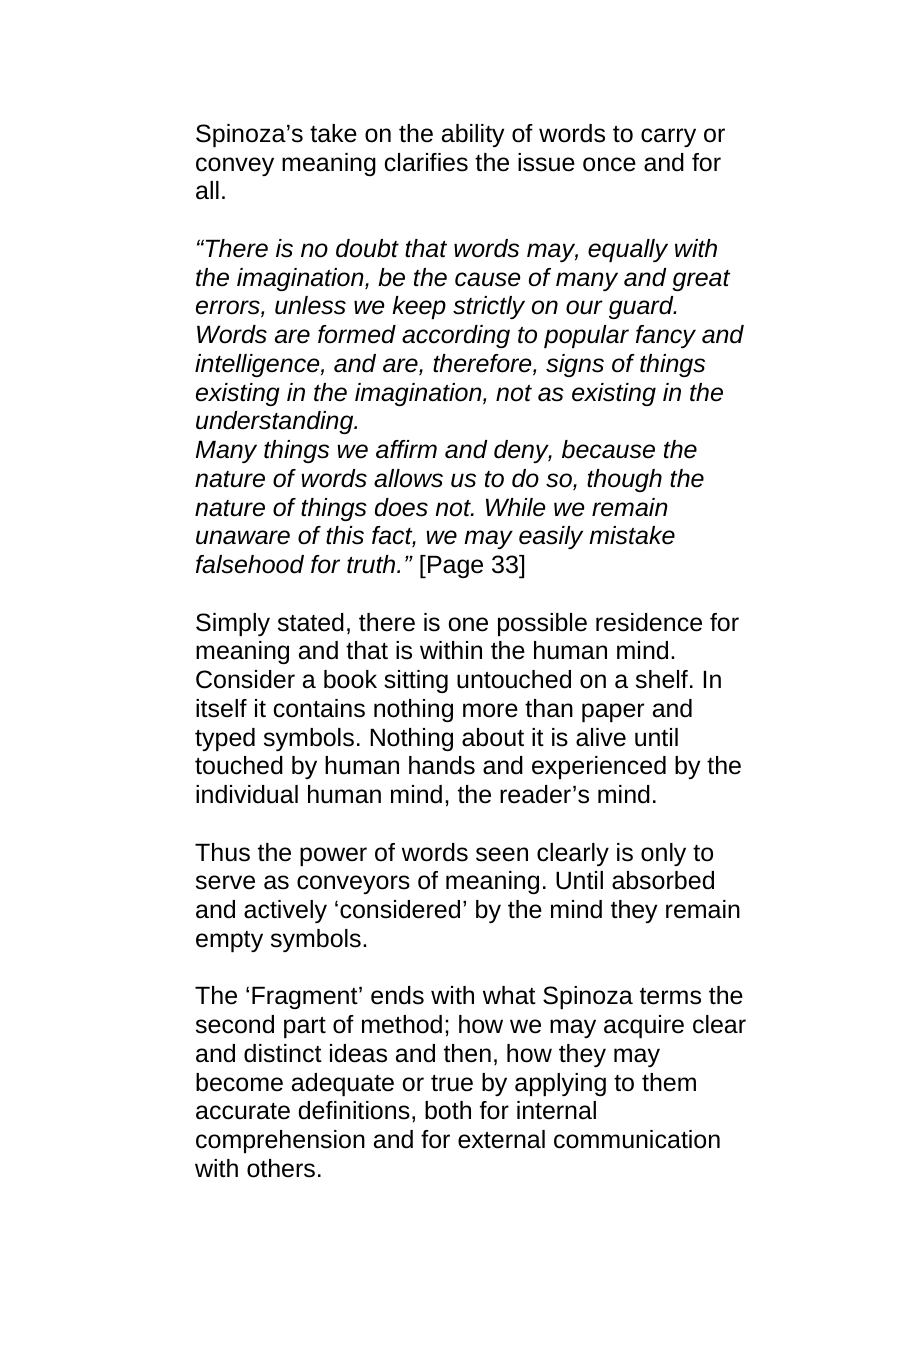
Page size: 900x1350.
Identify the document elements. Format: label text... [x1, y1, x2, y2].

text Spinoza’s take on the ability of words to carry or convey meaning clarifies the issue once and for all. [195, 119, 750, 205]
text “There is no doubt that words may, equally with the imagination, be the cause of many and great errors, unless we keep strictly on our guard. Words are formed according to popular fancy and intelligence, and are, therefore, signs of things existing in the imagination, not as existing in the understanding. [195, 234, 750, 435]
text Many things we affirm and deny, because the nature of words allows us to do so, though the nature of things does not. While we remain unaware of this fact, we may easily mistake falsehood for truth.” [Page 33] [195, 435, 750, 579]
text Thus the power of words seen clearly is only to serve as conveyors of meaning. Until absorbed and actively ‘considered’ by the mind they remain empty symbols. [195, 837, 750, 952]
text The ‘Fragment’ ends with what Spinoza terms the second part of method; how we may acquire clear and distinct ideas and then, how they may become adequate or true by applying to them accurate definitions, both for internal comprehension and for external communication with others. [195, 981, 750, 1182]
text Simply stated, there is one possible residence for meaning and that is within the human mind. Consider a book sitting untouched on a shelf. In itself it contains nothing more than paper and typed symbols. Nothing about it is alive until touched by human hands and experienced by the individual human mind, the reader’s mind. [195, 607, 750, 809]
